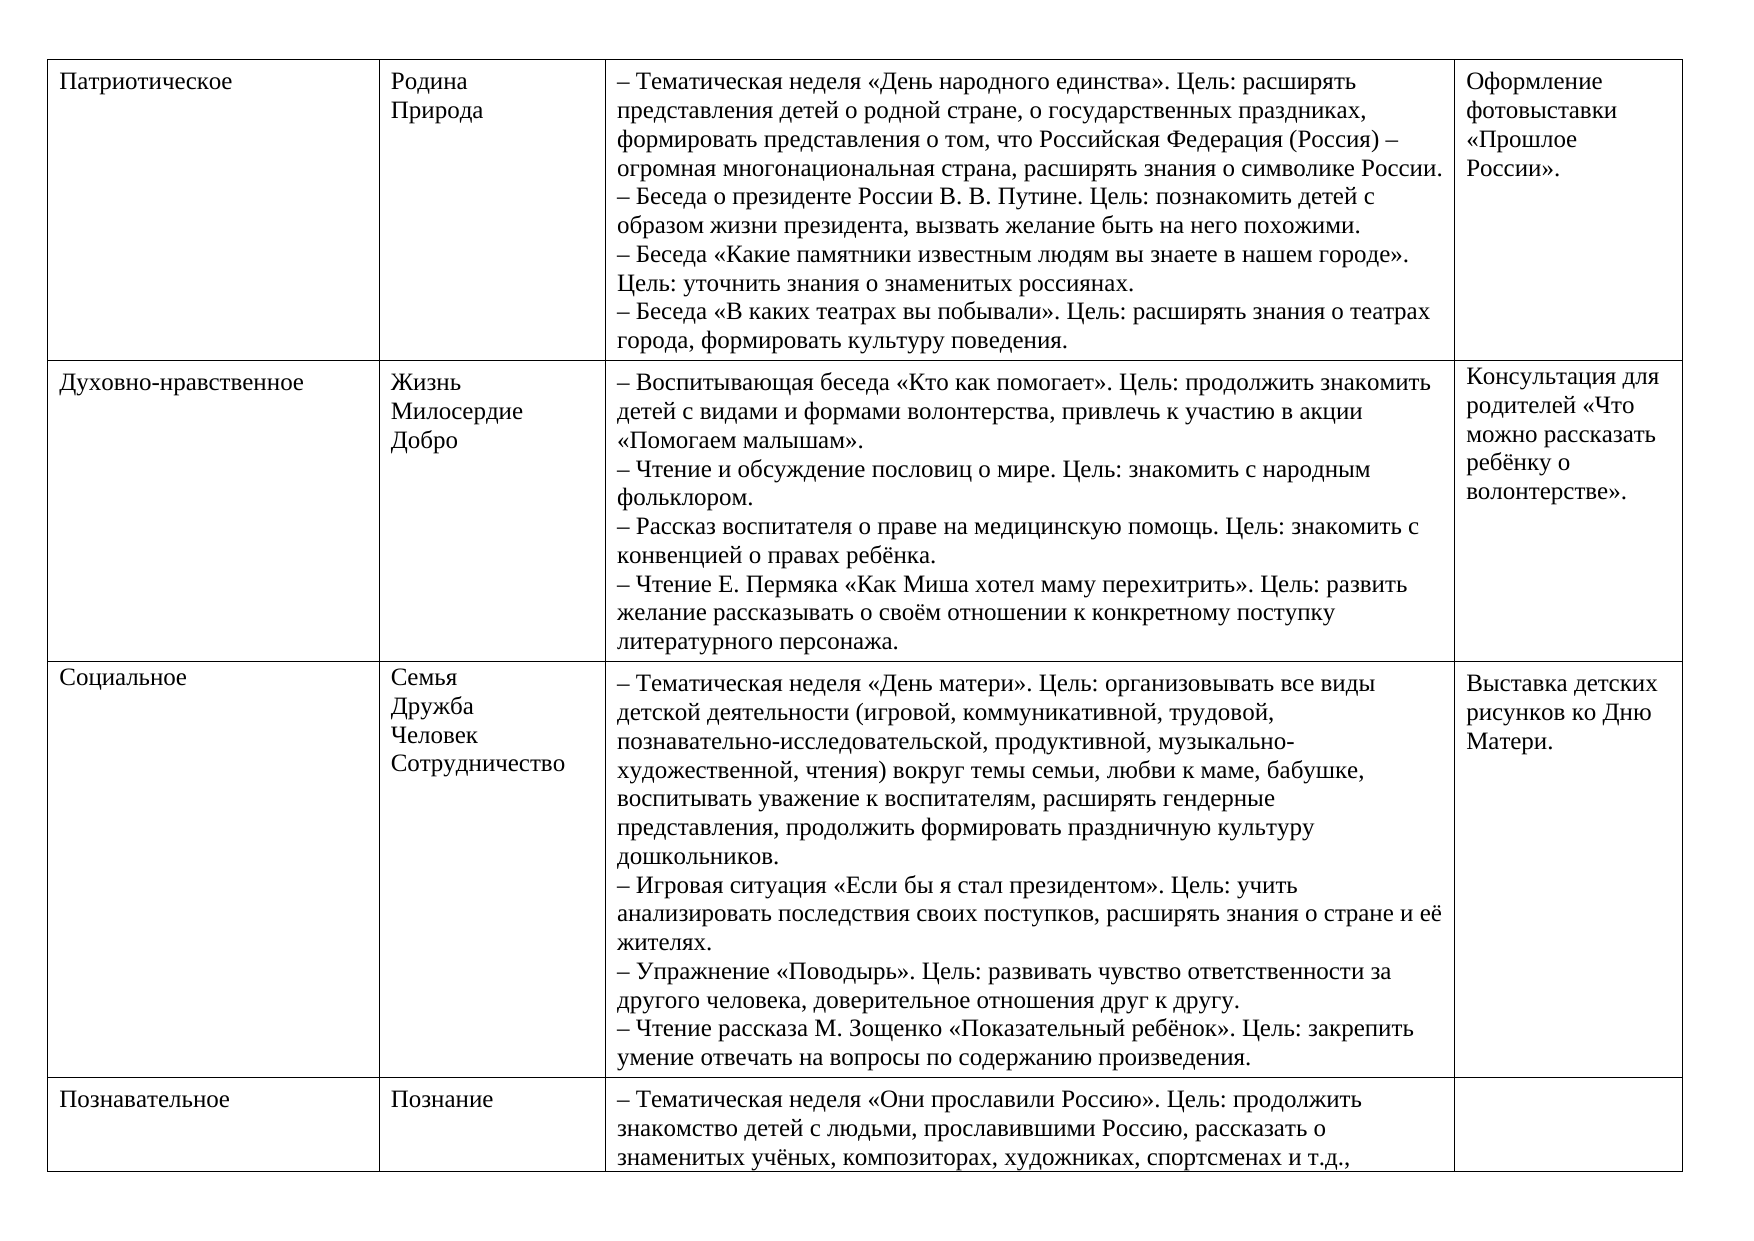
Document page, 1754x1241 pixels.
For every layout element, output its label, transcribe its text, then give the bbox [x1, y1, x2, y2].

table_cell – Воспитывающая беседа «Кто как помогает». Цель: продолжить знакомить детей с видами и формами волонтерства, привлечь к участию в акции «Помогаем малышам». – Чтение и обсуждение пословиц о мире. Цель: знакомить с народным фольклором. – Рассказ воспитателя о праве на медицинскую помощь. Цель: знакомить с конвенцией о правах ребёнка. – Чтение Е. Пермяка «Как Миша хотел маму перехитрить». Цель: развить желание рассказывать о своём отношении к конкретному поступку литературного персонажа. [606, 361, 1454, 661]
table_cell – Тематическая неделя «День матери». Цель: организовывать все виды детской деятельности (игровой, коммуникативной, трудовой, познавательно-исследовательской, продуктивной, музыкально-художественной, чтения) вокруг темы семьи, любви к маме, бабушке, воспитывать уважение к воспитателям, расширять гендерные представления, продолжить формировать праздничную культуру дошкольников. – Игровая ситуация «Если бы я стал президентом». Цель: учить анализировать последствия своих поступков, расширять знания о стране и её жителях. – Упражнение «Поводырь». Цель: развивать чувство ответственности за другого человека, доверительное отношения друг к другу. – Чтение рассказа М. Зощенко «Показательный ребёнок». Цель: закрепить умение отвечать на вопросы по содержанию произведения. [606, 662, 1454, 1077]
table_cell – Тематическая неделя «День народного единства». Цель: расширять представления детей о родной стране, о государственных праздниках, формировать представления о том, что Российская Федерация (Россия) – огромная многонациональная страна, расширять знания о символике России. – Беседа о президенте России В. В. Путине. Цель: познакомить детей с образом жизни президента, вызвать желание быть на него похожими. – Беседа «Какие памятники известным людям вы знаете в нашем городе». Цель: уточнить знания о знаменитых россиянах. – Беседа «В каких театрах вы побывали». Цель: расширять знания о театрах города, формировать культуру поведения. [606, 60, 1454, 360]
table_cell Познание [380, 1078, 605, 1171]
table_cell Консультация для родителей «Что можно рассказать ребёнку о волонтерстве». [1455, 361, 1682, 661]
table_cell Патриотическое [48, 60, 379, 360]
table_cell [606, 1078, 1454, 1171]
table_cell Духовно-нравственное [48, 361, 379, 661]
table_cell [1455, 1078, 1682, 1171]
table_cell Оформление фотовыставки «Прошлое России». [1455, 60, 1682, 360]
table_cell Социальное [48, 662, 379, 1077]
table_cell Жизнь Милосердие Добро [380, 361, 605, 661]
table_cell Родина Природа [380, 60, 605, 360]
table_cell Познавательное [48, 1078, 379, 1171]
table_cell Выставка детских рисунков ко Дню Матери. [1455, 662, 1682, 1077]
table_cell Семья Дружба Человек Сотрудничество [380, 662, 605, 1077]
